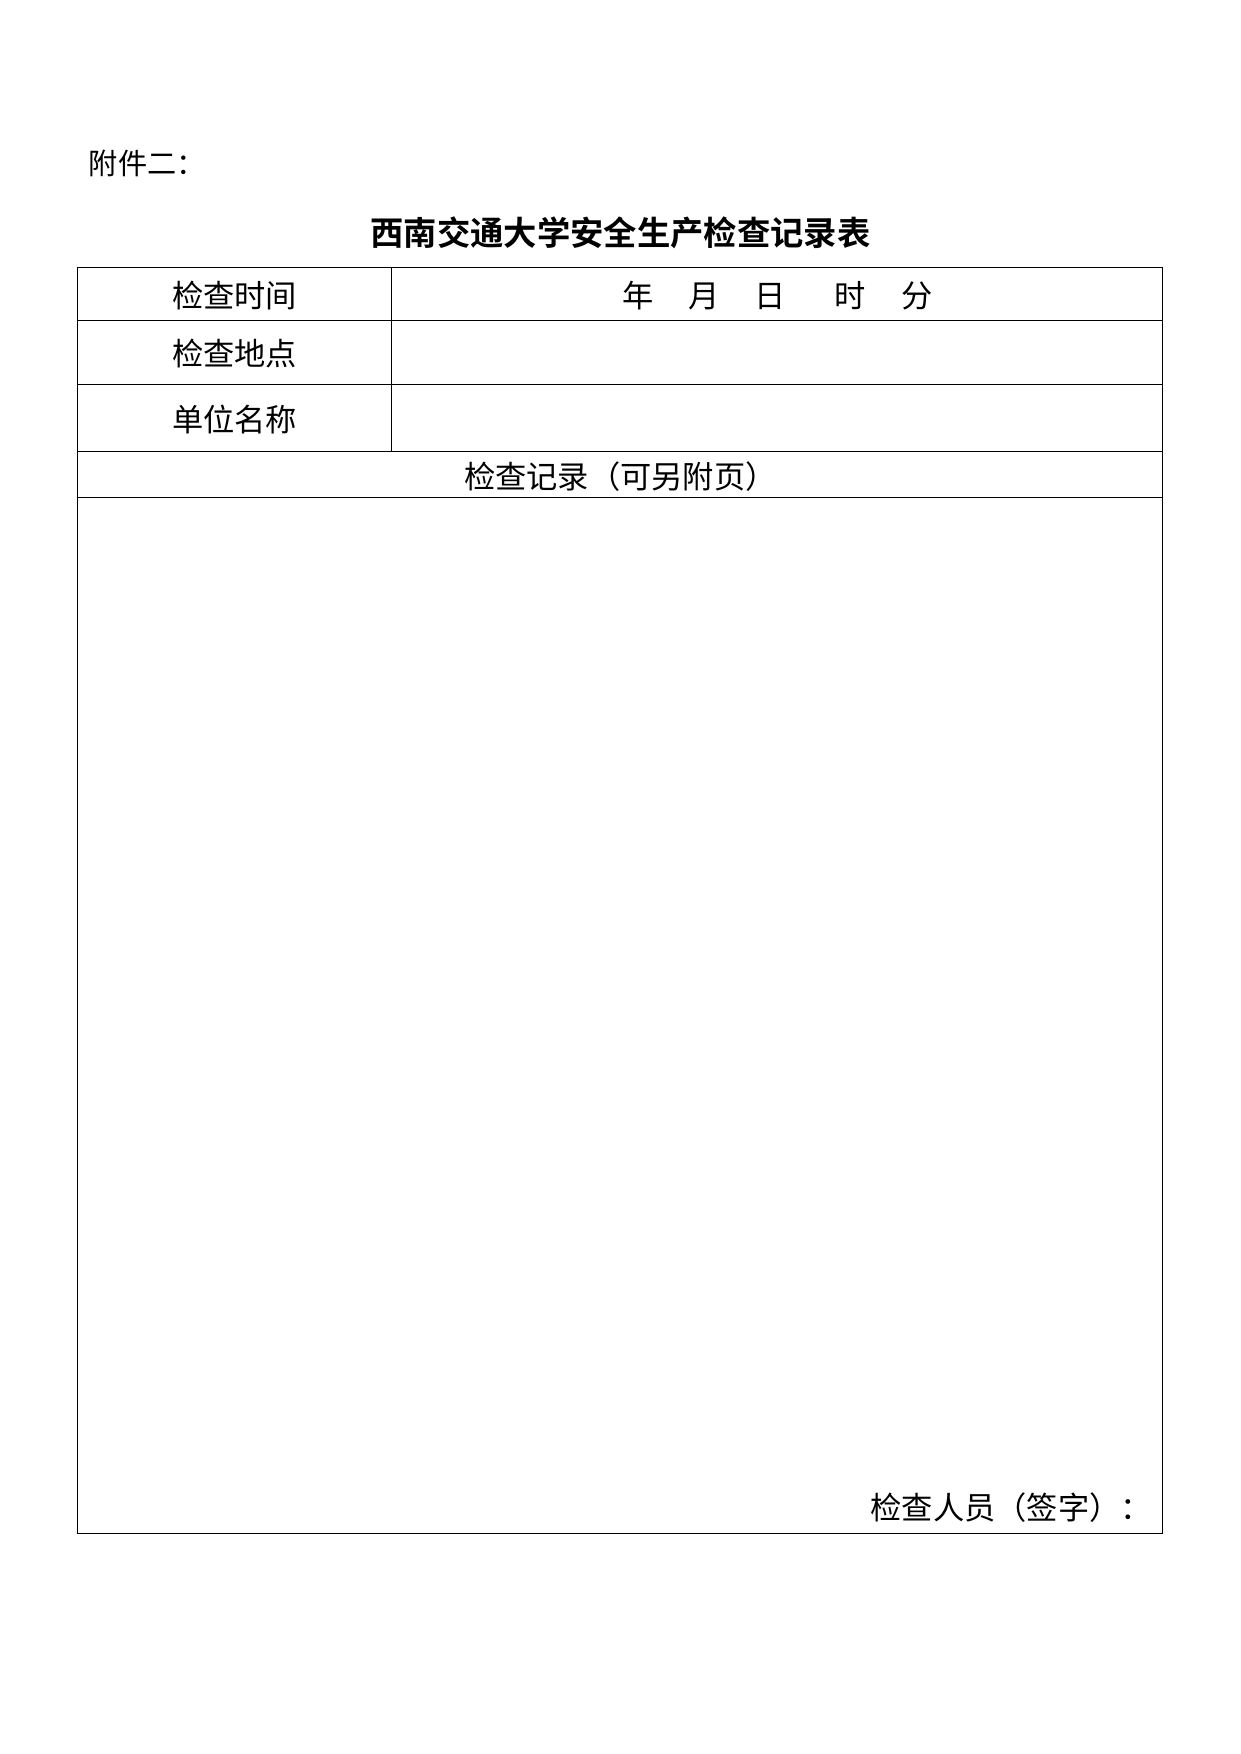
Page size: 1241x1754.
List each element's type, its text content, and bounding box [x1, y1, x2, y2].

text 西南交通大学安全生产检查记录表 [89, 207, 1152, 255]
table_cell 检查地点 [78, 321, 391, 383]
table_cell [392, 321, 1162, 383]
table_cell 单位名称 [78, 385, 391, 451]
table_cell 检查记录（可另附页） [78, 452, 1162, 497]
text 附件二： [89, 129, 1152, 194]
table_cell 检查人员（签字）： [78, 498, 1162, 1533]
table_header 检查时间 [78, 268, 391, 320]
table_cell [392, 385, 1162, 451]
table_header 年 月 日 时 分 [392, 268, 1162, 320]
